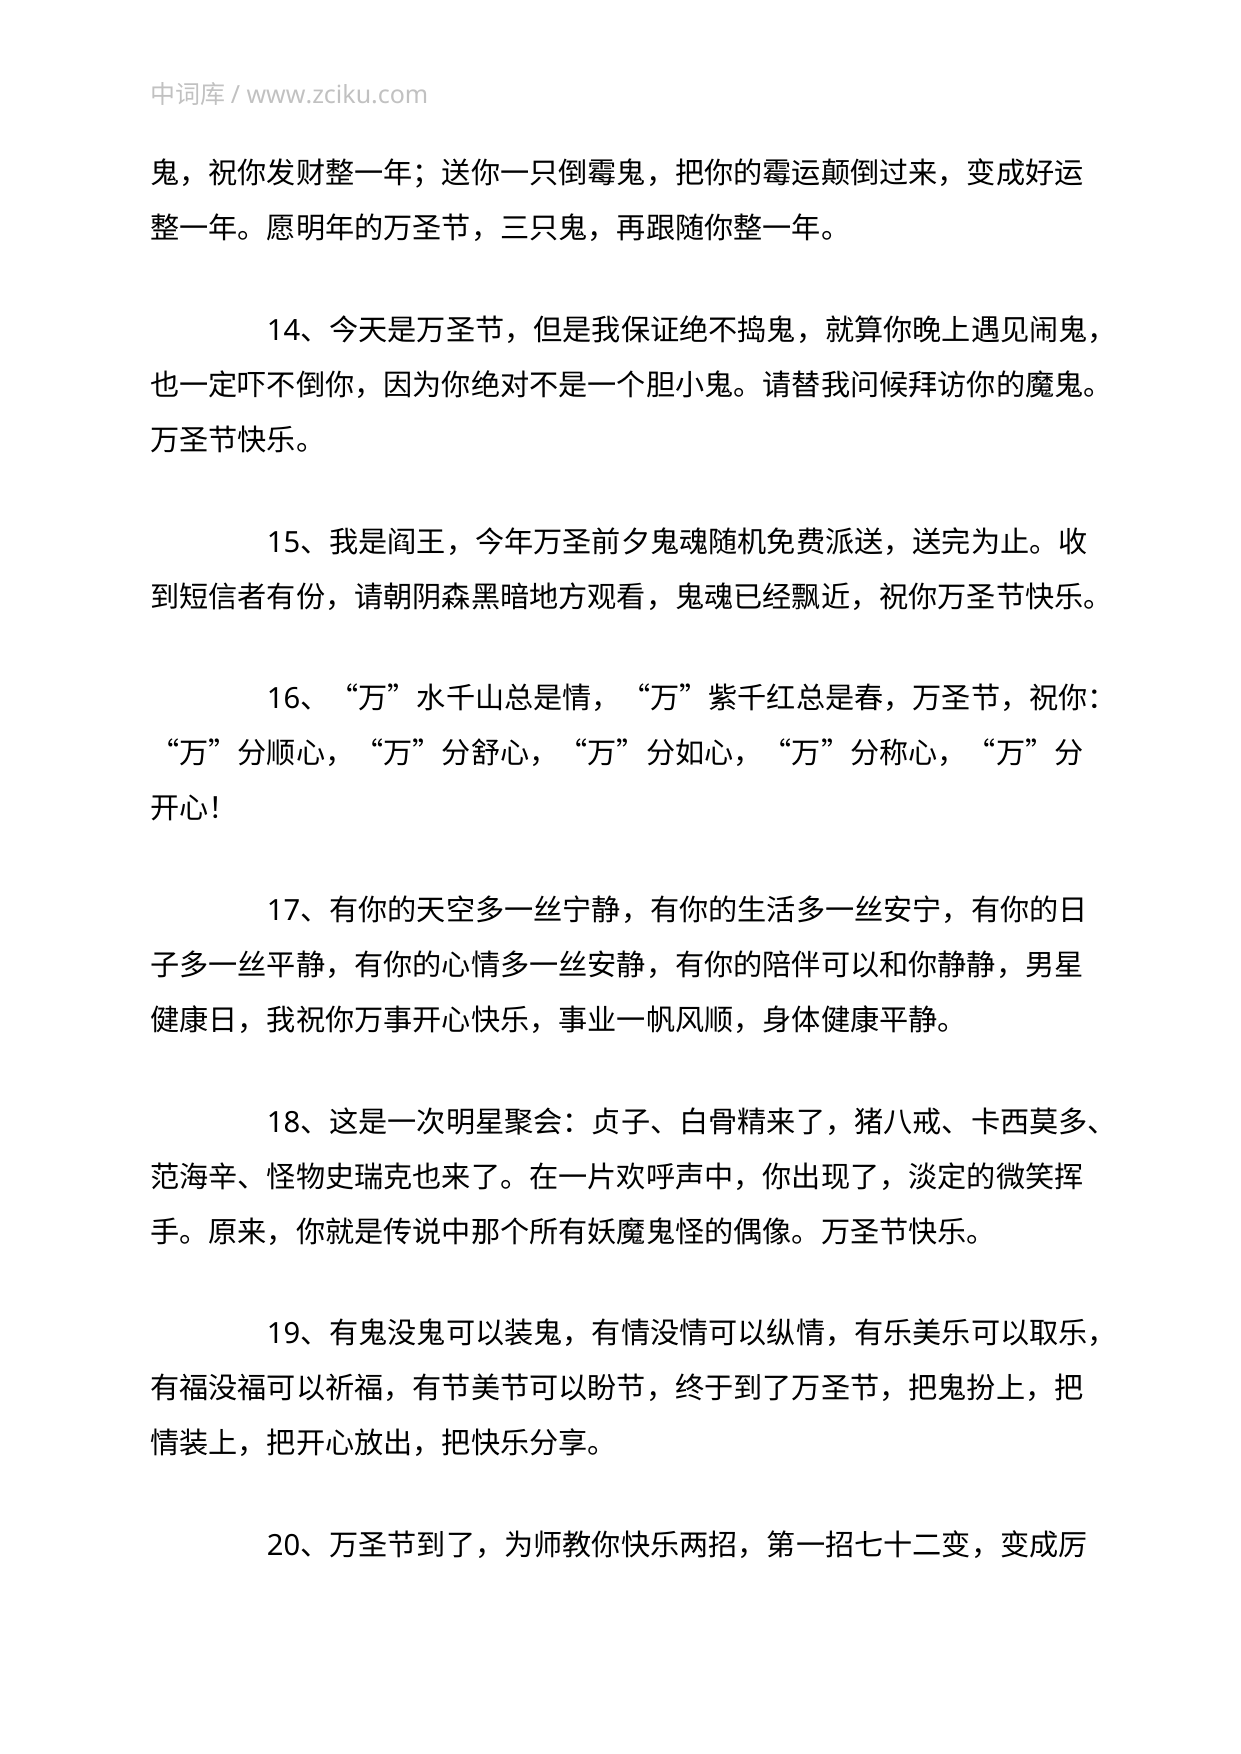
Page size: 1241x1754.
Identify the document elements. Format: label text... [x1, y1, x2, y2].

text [150, 150, 1090, 247]
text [150, 1522, 1090, 1564]
text 14、今天是万圣节，但是我保证绝不捣鬼，就算你晚上遇见闹鬼，也一定吓不倒你，因为你绝对不是一个胆小鬼。请替我问候拜访你的魔鬼。万圣节快乐。 [150, 307, 1090, 459]
text 17、有你的天空多一丝宁静，有你的生活多一丝安宁，有你的日子多一丝平静，有你的心情多一丝安静，有你的陪伴可以和你静静，男星健康日，我祝你万事开心快乐，事业一帆风顺，身体健康平静。 [150, 887, 1090, 1039]
text 16、“万”水千山总是情，“万”紫千红总是春，万圣节，祝你：“万”分顺心，“万”分舒心，“万”分如心，“万”分称心，“万”分开心！ [150, 675, 1090, 827]
text 18、这是一次明星聚会：贞子、白骨精来了，猪八戒、卡西莫多、范海辛、怪物史瑞克也来了。在一片欢呼声中，你出现了，淡定的微笑挥手。原来，你就是传说中那个所有妖魔鬼怪的偶像。万圣节快乐。 [150, 1098, 1090, 1251]
text 15、我是阎王，今年万圣前夕鬼魂随机免费派送，送完为止。收到短信者有份，请朝阴森黑暗地方观看，鬼魂已经飘近，祝你万圣节快乐。 [150, 518, 1090, 616]
text 19、有鬼没鬼可以装鬼，有情没情可以纵情，有乐美乐可以取乐，有福没福可以祈福，有节美节可以盼节，终于到了万圣节，把鬼扮上，把情装上，把开心放出，把快乐分享。 [150, 1310, 1090, 1462]
